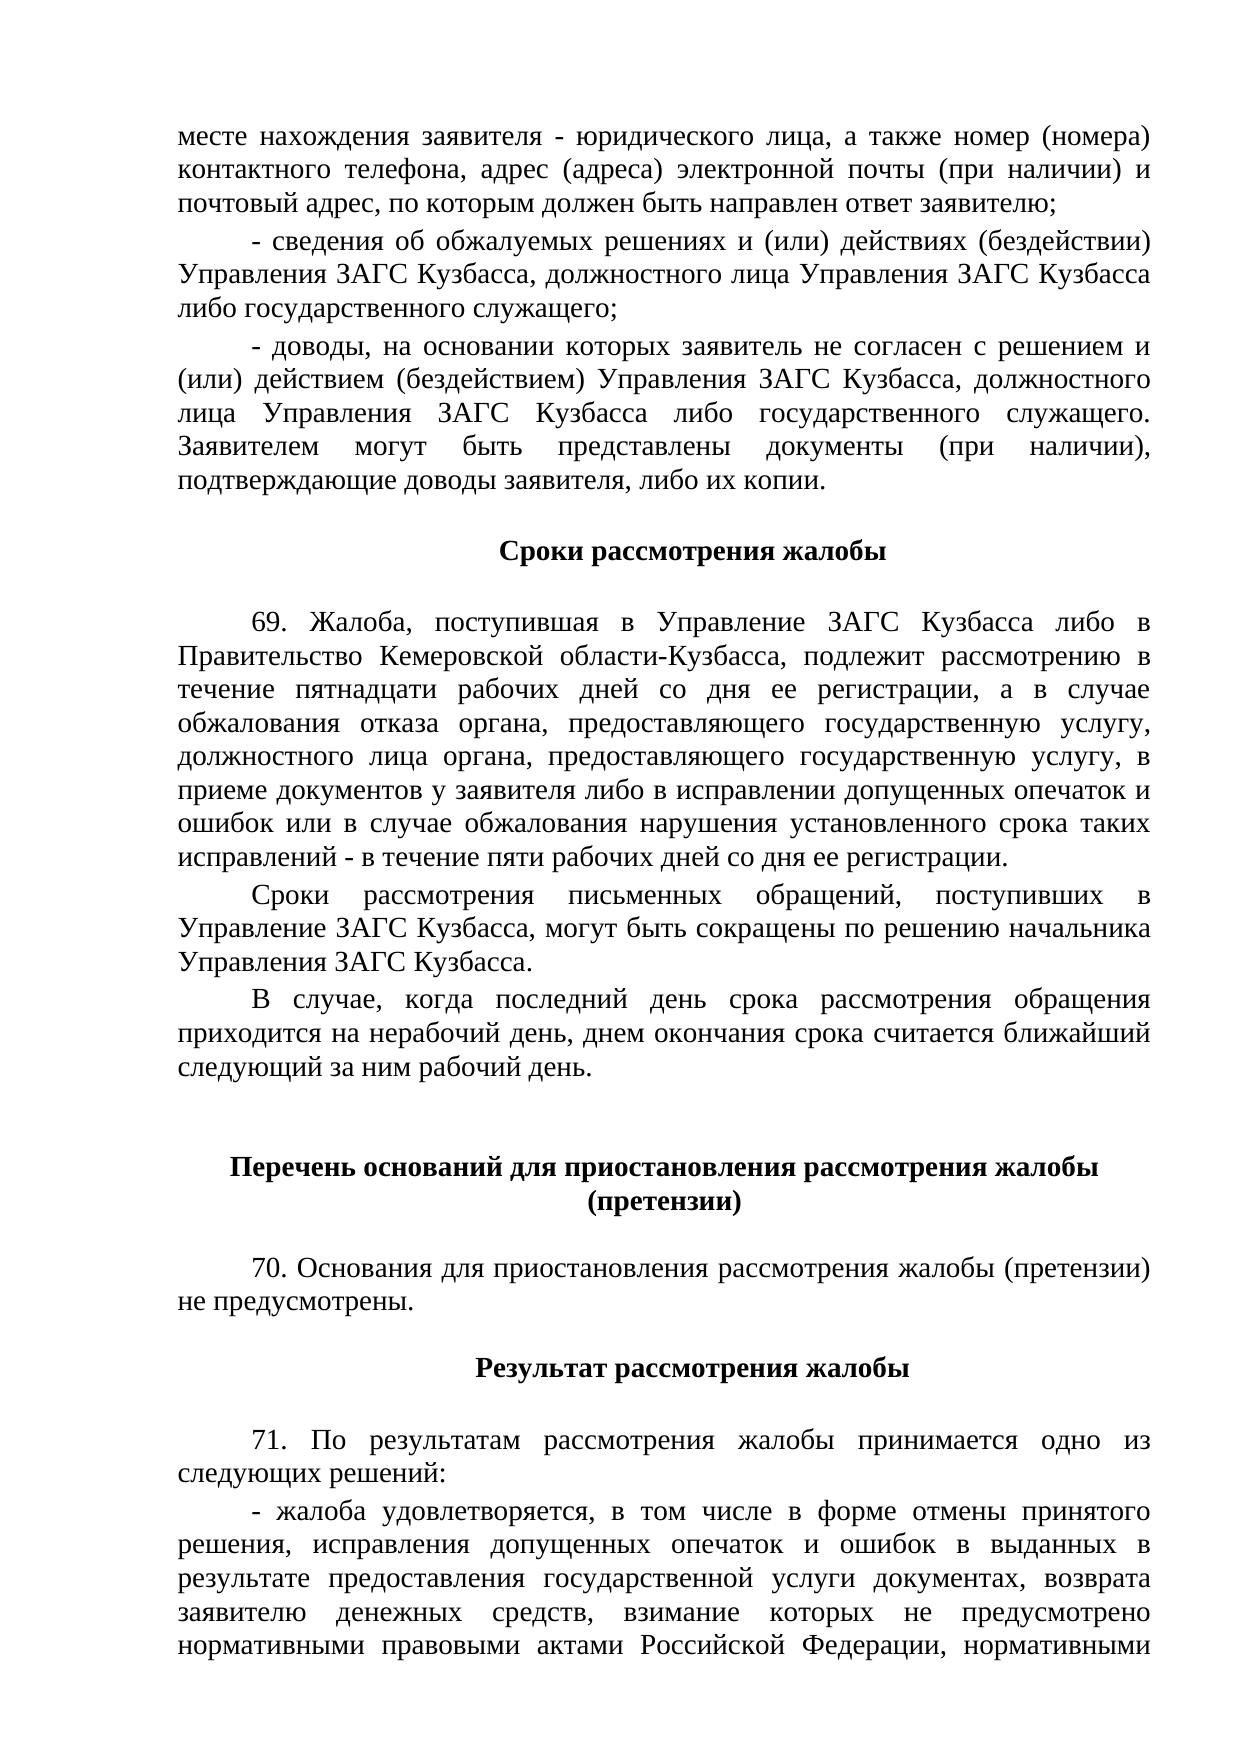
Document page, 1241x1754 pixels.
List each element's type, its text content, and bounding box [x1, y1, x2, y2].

text В случае, когда последний день срока рассмотрения обращения приходится на нерабочий день, днем окончания срока считается ближайший следующий за ним рабочий день. [177, 982, 1152, 1082]
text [177, 1493, 1152, 1661]
text Перечень оснований для приостановления рассмотрения жалобы (претензии) [177, 1149, 1152, 1216]
text Сроки рассмотрения письменных обращений, поступивших в Управление ЗАГС Кузбасса, могут быть сокращены по решению начальника Управления ЗАГС Кузбасса. [177, 877, 1152, 977]
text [177, 118, 1152, 219]
text 71. По результатам рассмотрения жалобы принимается одно из следующих решений: [177, 1422, 1152, 1489]
text - сведения об обжалуемых решениях и (или) действиях (бездействии) Управления ЗАГС Кузбасса, должностного лица Управления ЗАГС Кузбасса либо государственного служащего; [177, 223, 1152, 323]
text - доводы, на основании которых заявитель не согласен с решением и (или) действием (бездействием) Управления ЗАГС Кузбасса, должностного лица Управления ЗАГС Кузбасса либо государственного служащего. Заявителем могут быть представлены документы (при наличии), подтверждающие доводы заявителя, либо их копии. [177, 328, 1152, 495]
text 70. Основания для приостановления рассмотрения жалобы (претензии) не предусмотрены. [177, 1250, 1152, 1317]
text Сроки рассмотрения жалобы [177, 533, 1152, 567]
text 69. Жалоба, поступившая в Управление ЗАГС Кузбасса либо в Правительство Кемеровской области-Кузбасса, подлежит рассмотрению в течение пятнадцати рабочих дней со дня ее регистрации, а в случае обжалования отказа органа, предоставляющего государственную услугу, должностного лица органа, предоставляющего государственную услугу, в приеме документов у заявителя либо в исправлении допущенных опечаток и ошибок или в случае обжалования нарушения установленного срока таких исправлений - в течение пяти рабочих дней со дня ее регистрации. [177, 604, 1152, 873]
text Результат рассмотрения жалобы [177, 1351, 1152, 1384]
